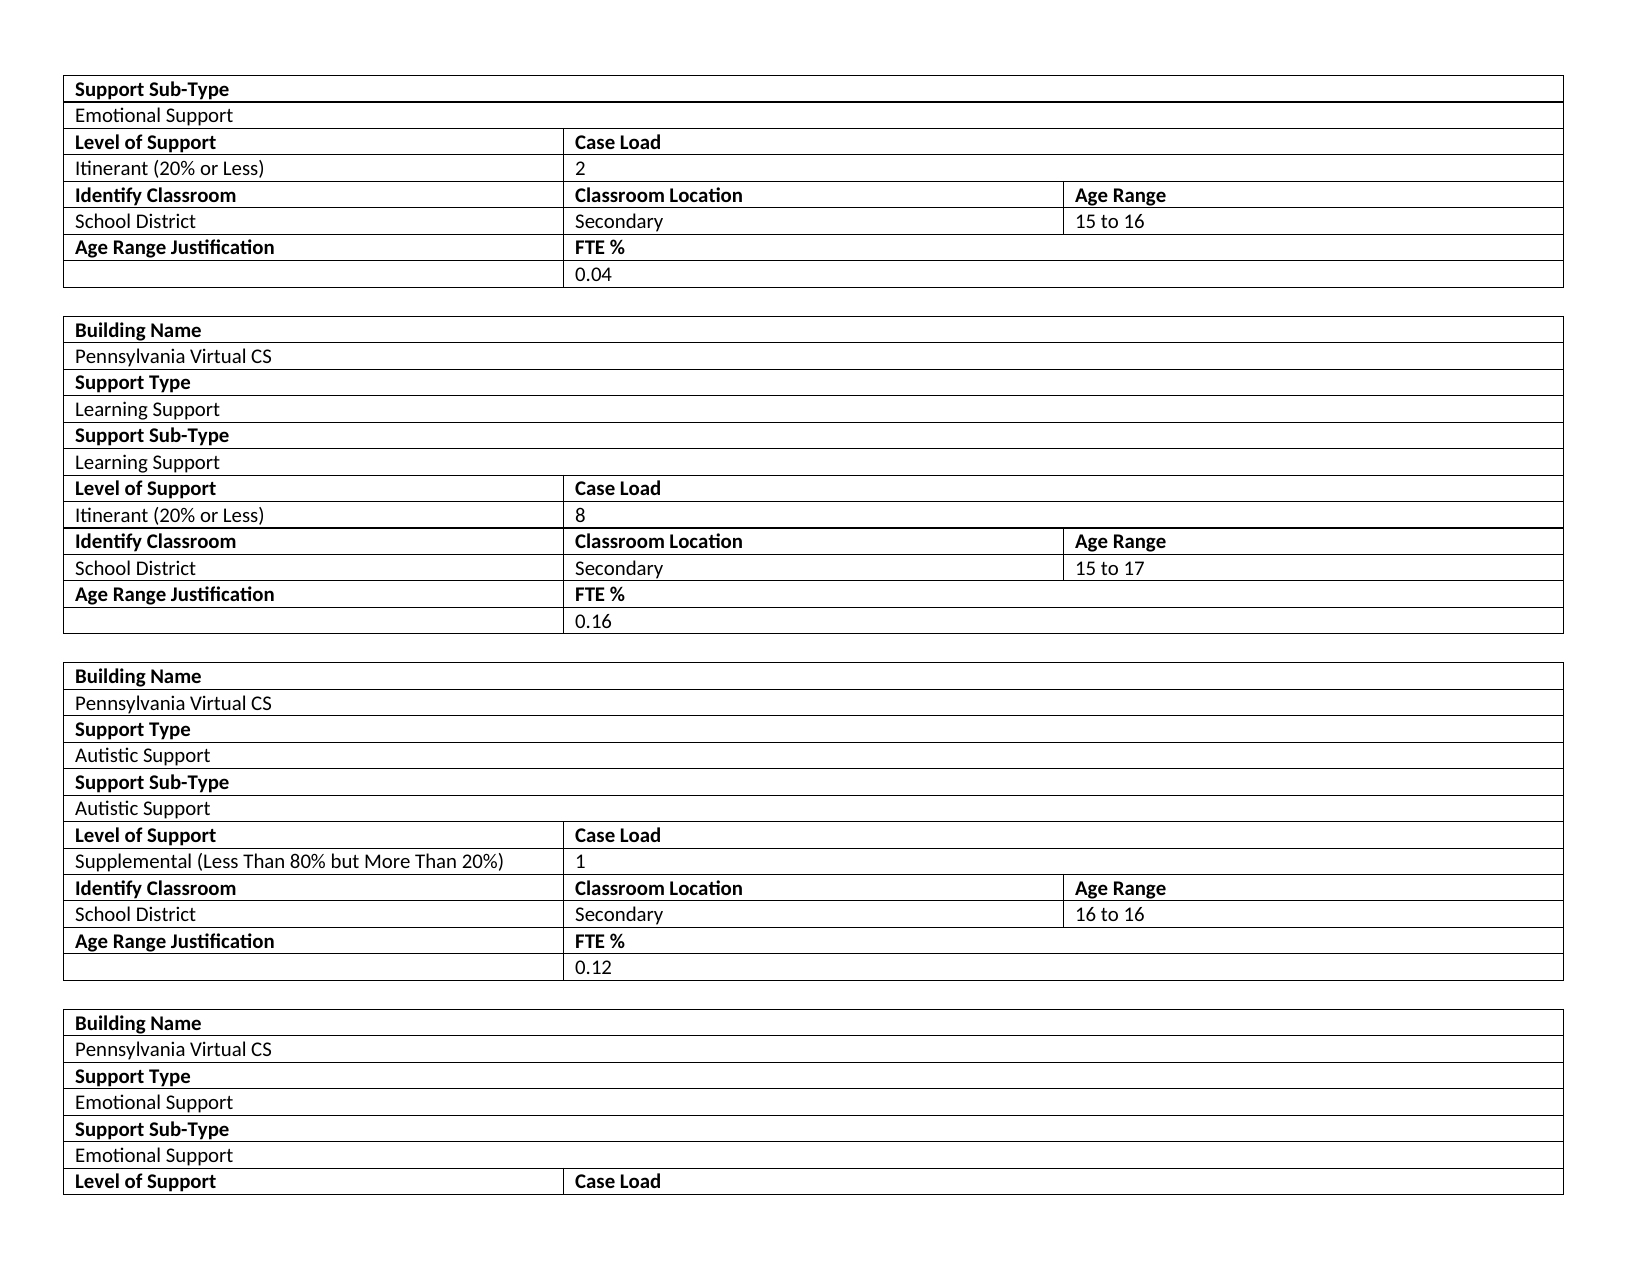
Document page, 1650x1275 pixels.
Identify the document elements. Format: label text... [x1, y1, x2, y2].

table_cell [64, 608, 563, 633]
table_cell 0.04 [564, 261, 1563, 287]
table_cell 0.16 [564, 608, 1563, 633]
table_cell Itinerant (20% or Less) [64, 502, 563, 527]
table_cell Support Type [64, 716, 1563, 742]
table_cell Identify Classroom [64, 182, 563, 207]
table_cell Learning Support [64, 449, 1563, 474]
table_cell FTE % [564, 928, 1563, 953]
table_cell Case Load [564, 1169, 1563, 1194]
table_cell Emotional Support [64, 1089, 1563, 1115]
table_cell Supplemental (Less Than 80% but More Than 20%) [64, 849, 563, 874]
table_cell Case Load [564, 476, 1563, 501]
table_cell Level of Support [64, 129, 563, 154]
table_cell Classroom Location [564, 182, 1063, 207]
table_cell Support Type [64, 370, 1563, 395]
table_cell 2 [564, 155, 1563, 181]
table_cell Level of Support [64, 476, 563, 501]
table_cell Secondary [564, 901, 1063, 927]
table_cell 0.12 [564, 954, 1563, 980]
table_cell Age Range Justification [64, 235, 563, 260]
table_cell Itinerant (20% or Less) [64, 155, 563, 181]
table_cell 15 to 16 [1064, 208, 1563, 234]
table_cell Classroom Location [564, 529, 1063, 554]
table_cell [64, 954, 563, 980]
table_cell Case Load [564, 129, 1563, 154]
table_cell Age Range [1064, 529, 1563, 554]
table_cell Support Sub-Type [64, 76, 1563, 101]
table_cell Support Sub-Type [64, 769, 1563, 794]
table_header Building Name [64, 317, 1563, 342]
table_cell Autistic Support [64, 743, 1563, 768]
table_cell Support Sub-Type [64, 423, 1563, 448]
table_cell School District [64, 208, 563, 234]
table_cell Pennsylvania Virtual CS [64, 690, 1563, 715]
table_cell 15 to 17 [1064, 555, 1563, 580]
table_cell Age Range [1064, 875, 1563, 900]
table_cell Emotional Support [64, 103, 1563, 128]
table_cell [64, 261, 563, 287]
table_cell School District [64, 555, 563, 580]
table_cell Age Range [1064, 182, 1563, 207]
table_cell Secondary [564, 208, 1063, 234]
table_cell Learning Support [64, 396, 1563, 422]
table_cell Level of Support [64, 1169, 563, 1194]
table_cell Age Range Justification [64, 928, 563, 953]
table_cell Level of Support [64, 822, 563, 847]
table_cell Support Type [64, 1063, 1563, 1088]
table_cell 8 [564, 502, 1563, 527]
table_cell Identify Classroom [64, 529, 563, 554]
table_cell 16 to 16 [1064, 901, 1563, 927]
table_cell School District [64, 901, 563, 927]
table_cell Autistic Support [64, 796, 1563, 821]
table_cell FTE % [564, 235, 1563, 260]
table_cell Age Range Justification [64, 581, 563, 607]
table_cell Classroom Location [564, 875, 1063, 900]
table_cell Pennsylvania Virtual CS [64, 1036, 1563, 1062]
table_header Building Name [64, 1010, 1563, 1035]
table_cell Secondary [564, 555, 1063, 580]
table_cell Support Sub-Type [64, 1116, 1563, 1141]
table_cell Emotional Support [64, 1142, 1563, 1168]
table_cell Identify Classroom [64, 875, 563, 900]
table_cell FTE % [564, 581, 1563, 607]
table_header Building Name [64, 663, 1563, 689]
table_cell Pennsylvania Virtual CS [64, 343, 1563, 369]
table_cell 1 [564, 849, 1563, 874]
table_cell Case Load [564, 822, 1563, 847]
